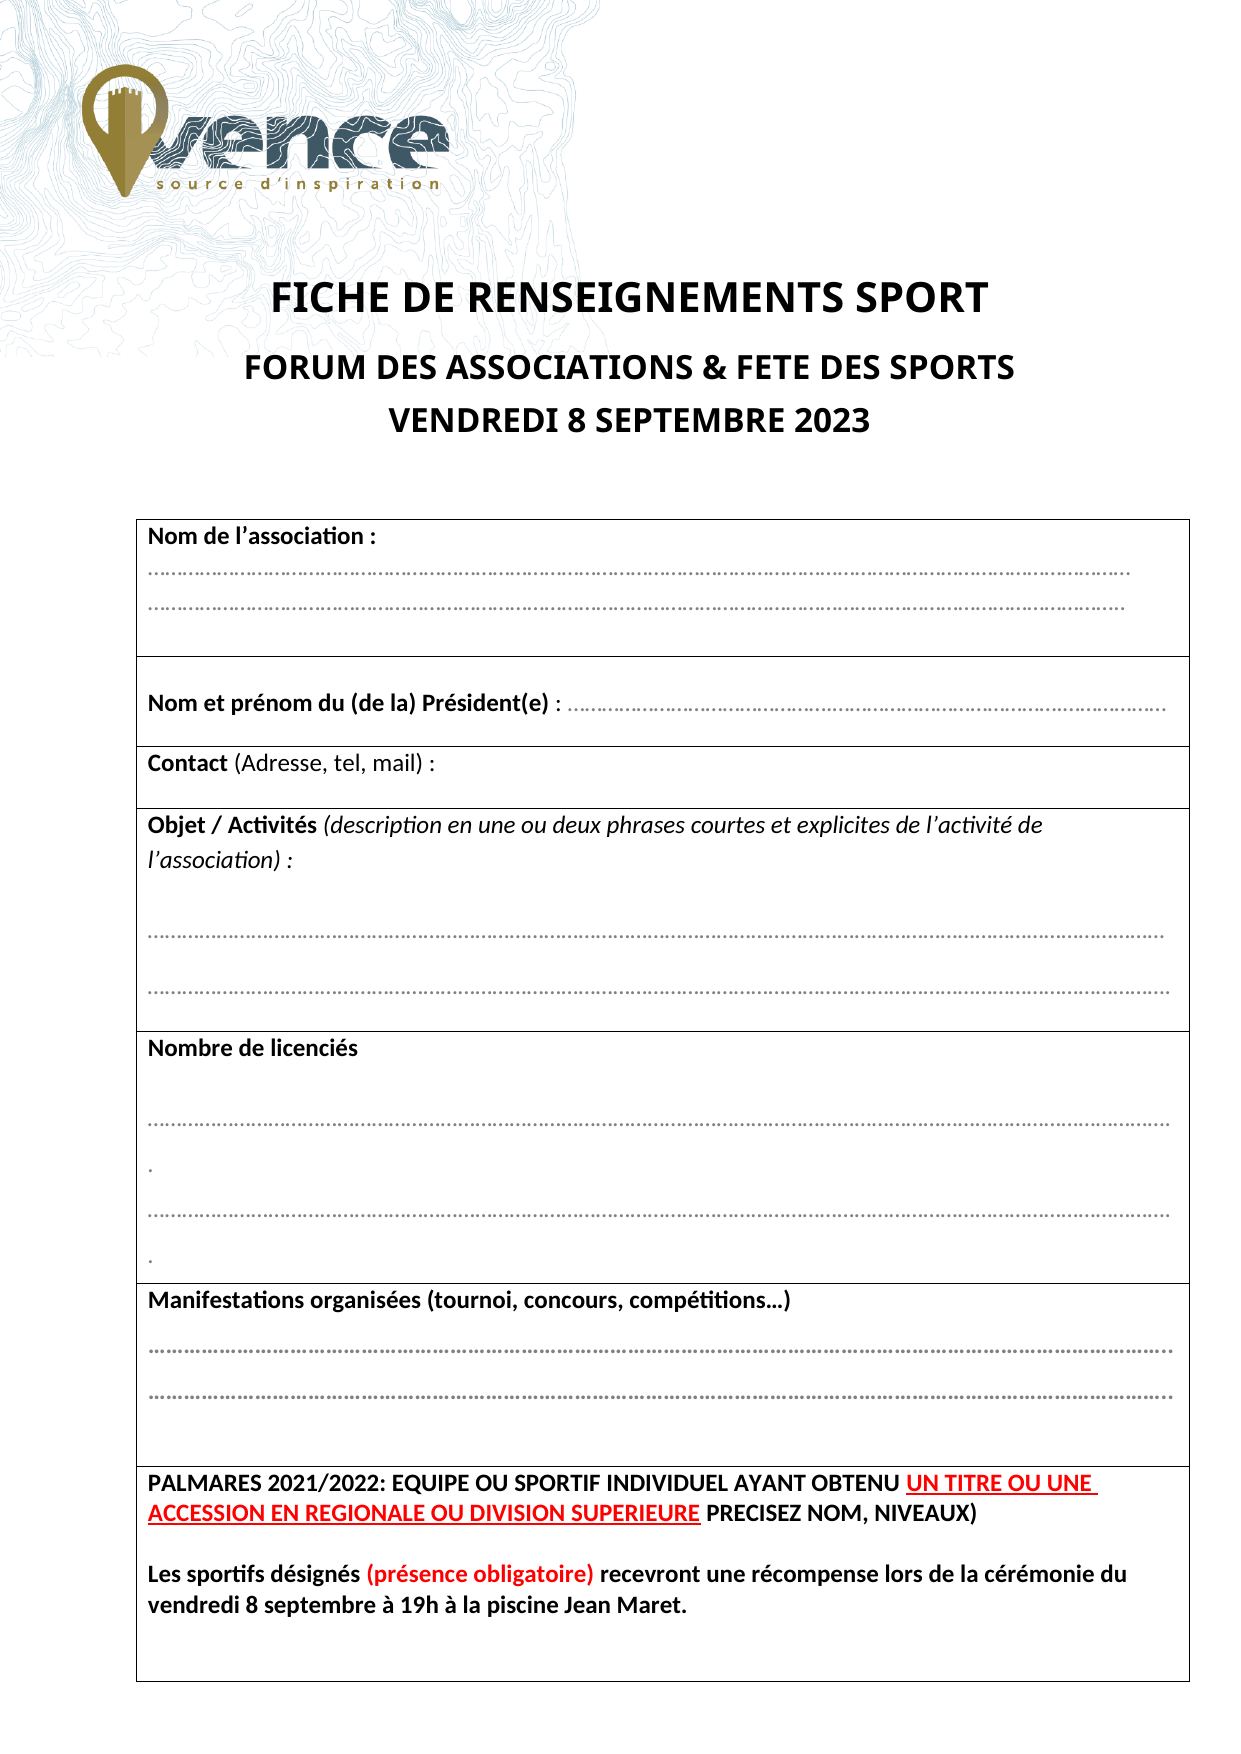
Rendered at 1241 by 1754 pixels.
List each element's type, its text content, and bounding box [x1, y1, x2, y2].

table_cell Nom et prénom du (de la) Président(e) : ……………………………………….………………………………….……………… [137, 657, 1189, 746]
table_header Nom de l’association : ……………………………………………………………………………………………………………………………………………………… …………………………………………………………………………………………………………………………………………………….. [137, 520, 1189, 656]
table_cell Manifestations organisées (tournoi, concours, compétitions…) ……………………………………………………………………………………………………………………………………………………….. ……………………………………………………………………………………………………………………………………………………….. [137, 1284, 1189, 1466]
table_cell FORUM DES ASSOCIATIONS & FETE DES SPORTS [146, 338, 1113, 396]
table_header FICHE DE RENSEIGNEMENTS SPORT [146, 254, 1113, 338]
table_cell Nombre de licenciés …………………………………………………………………………………………………………………………………………………………….. …………………………………………………………………………………………………………………………………………………………….. [137, 1032, 1189, 1283]
table_cell Contact (Adresse, tel, mail) : [137, 747, 1189, 808]
table_cell PALMARES 2021/2022: EQUIPE OU SPORTIF INDIVIDUEL AYANT OBTENU UN TITRE OU UNE ACCESSION EN REGIONALE OU DIVISION SUPERIEURE PRECISEZ NOM, NIVEAUX) Les sportifs désignés (présence obligatoire) recevront une récompense lors de la cérémonie du vendredi 8 septembre à 19h à la piscine Jean Maret. [137, 1467, 1189, 1681]
table_cell Objet / Activités (description en une ou deux phrases courtes et explicites de l’activité de l’association) : …………………………………………………………………………………………………………………………………………………………… ……………………………………………………………………………………………………………………………………………………………. [137, 809, 1189, 1031]
table_cell VENDREDI 8 SEPTEMBRE 2023 [146, 396, 1113, 443]
picture [0, 0, 617, 357]
